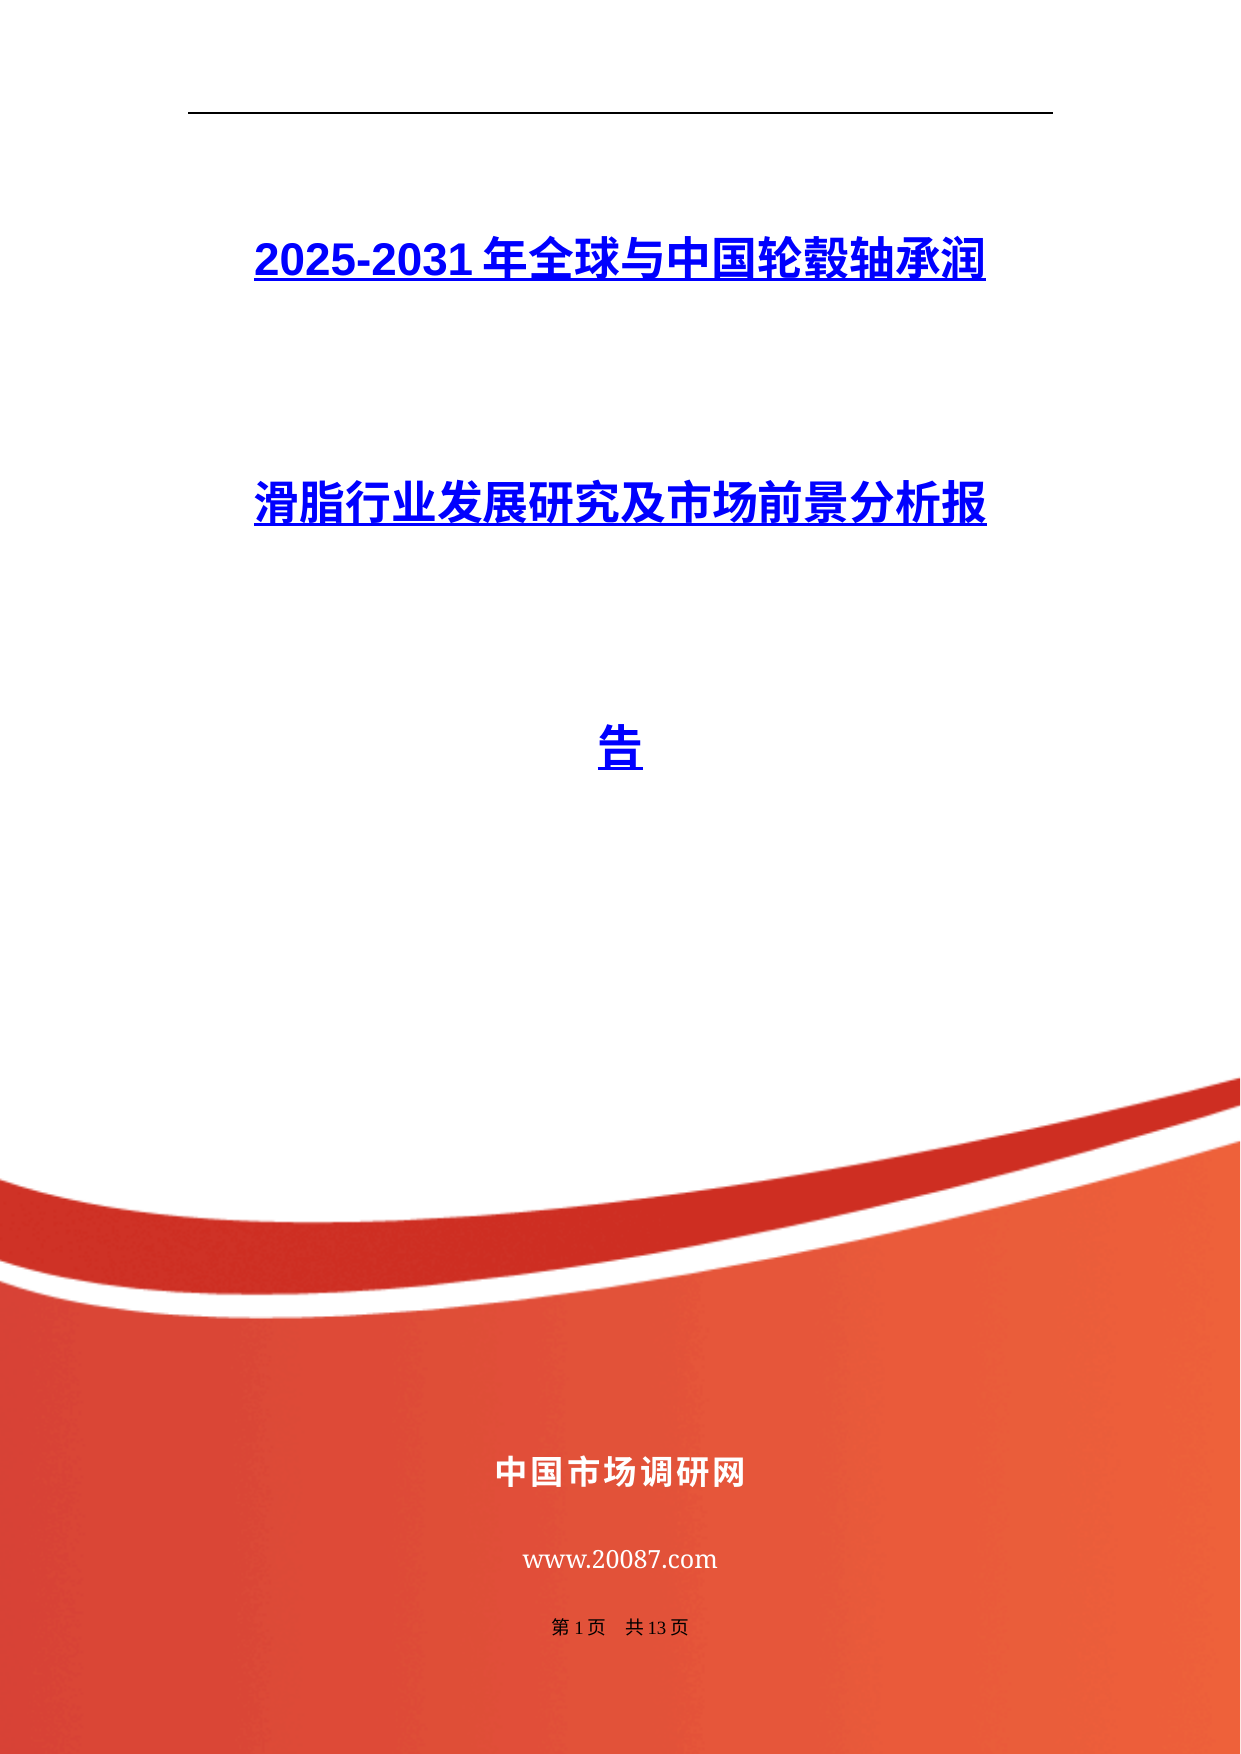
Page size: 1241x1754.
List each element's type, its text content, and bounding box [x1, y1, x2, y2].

subtitle 中国市场调研网 [187, 1437, 1053, 1502]
text www.20087.com [187, 1526, 1053, 1591]
table_header 2025-2031年全球与中国轮毂轴承润滑脂行业发展研究及市场前景分析报告 [188, 207, 1053, 871]
picture [0, 1006, 1241, 1754]
